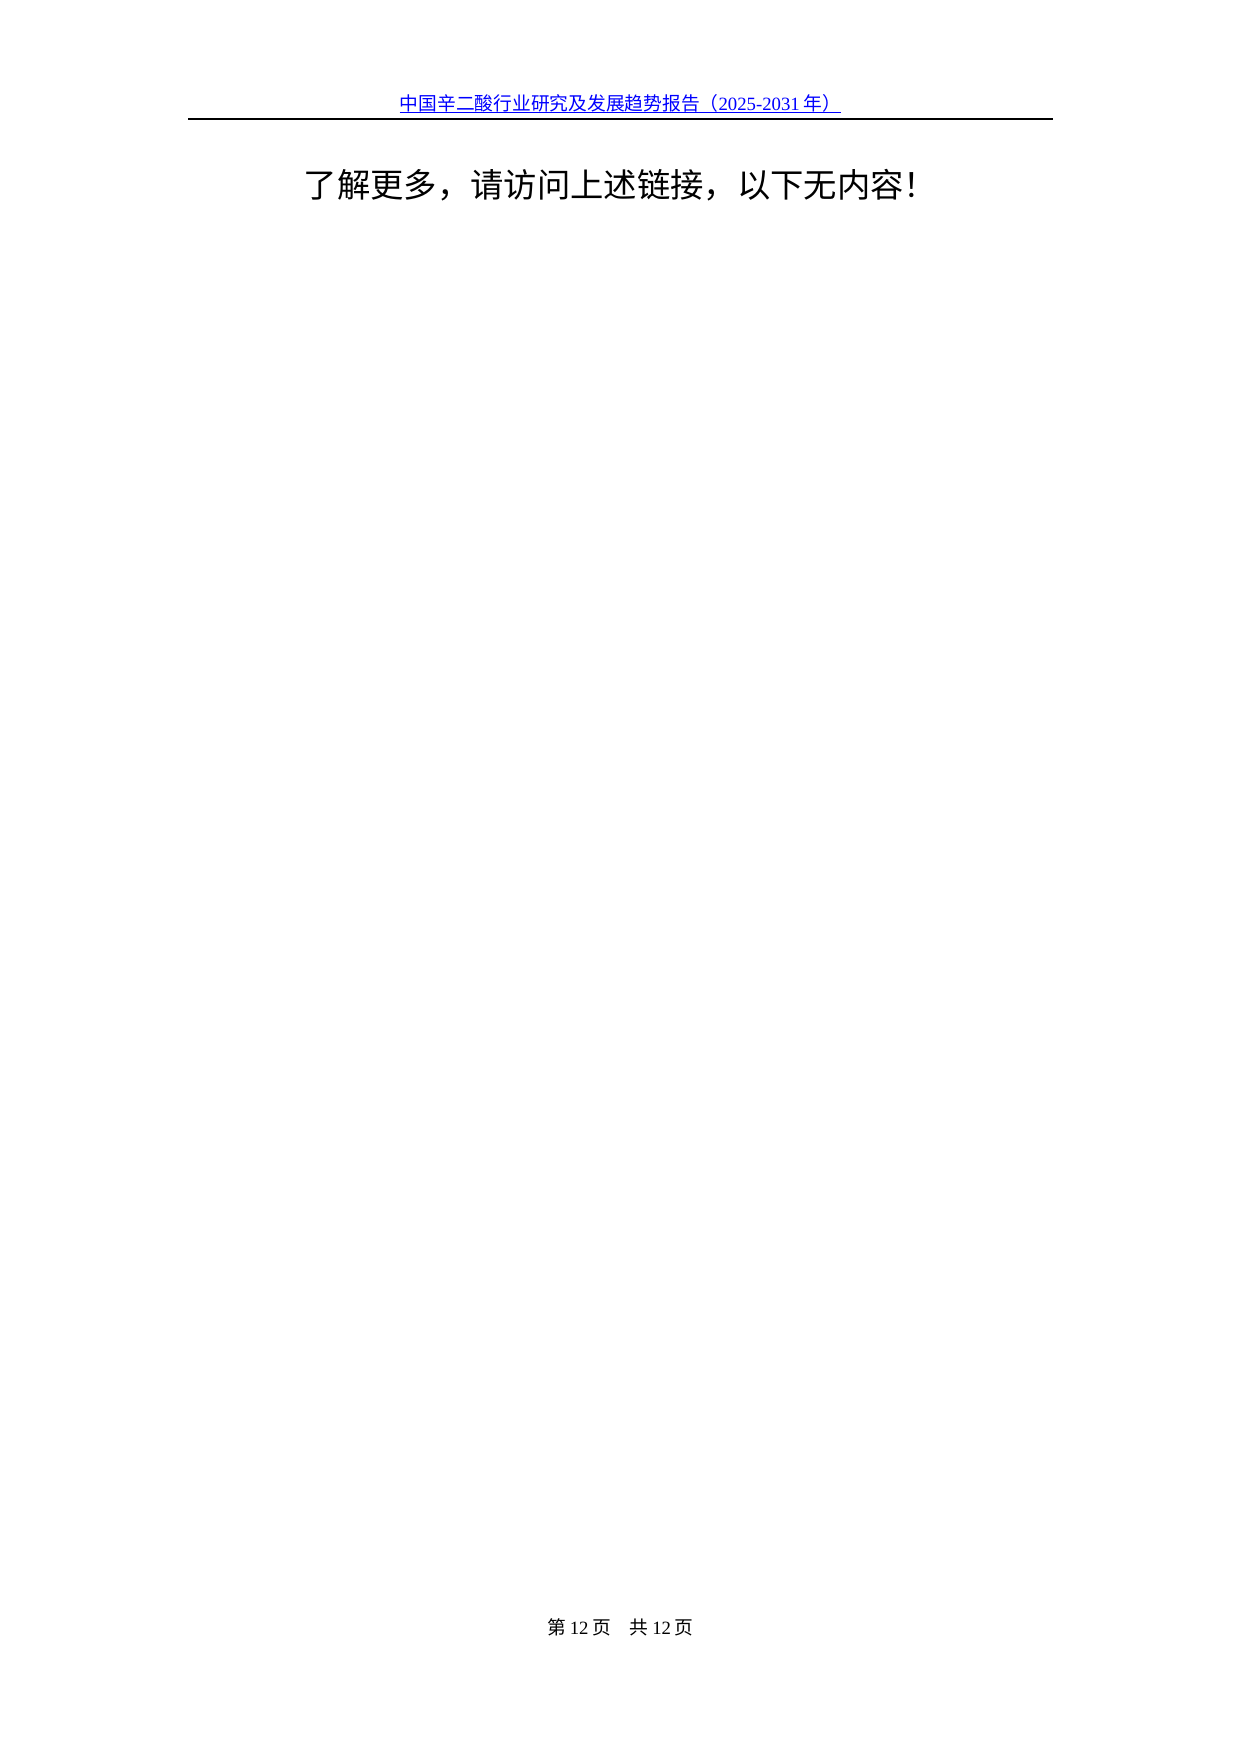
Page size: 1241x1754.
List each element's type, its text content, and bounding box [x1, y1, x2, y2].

title 了解更多，请访问上述链接，以下无内容！ [187, 150, 1053, 215]
